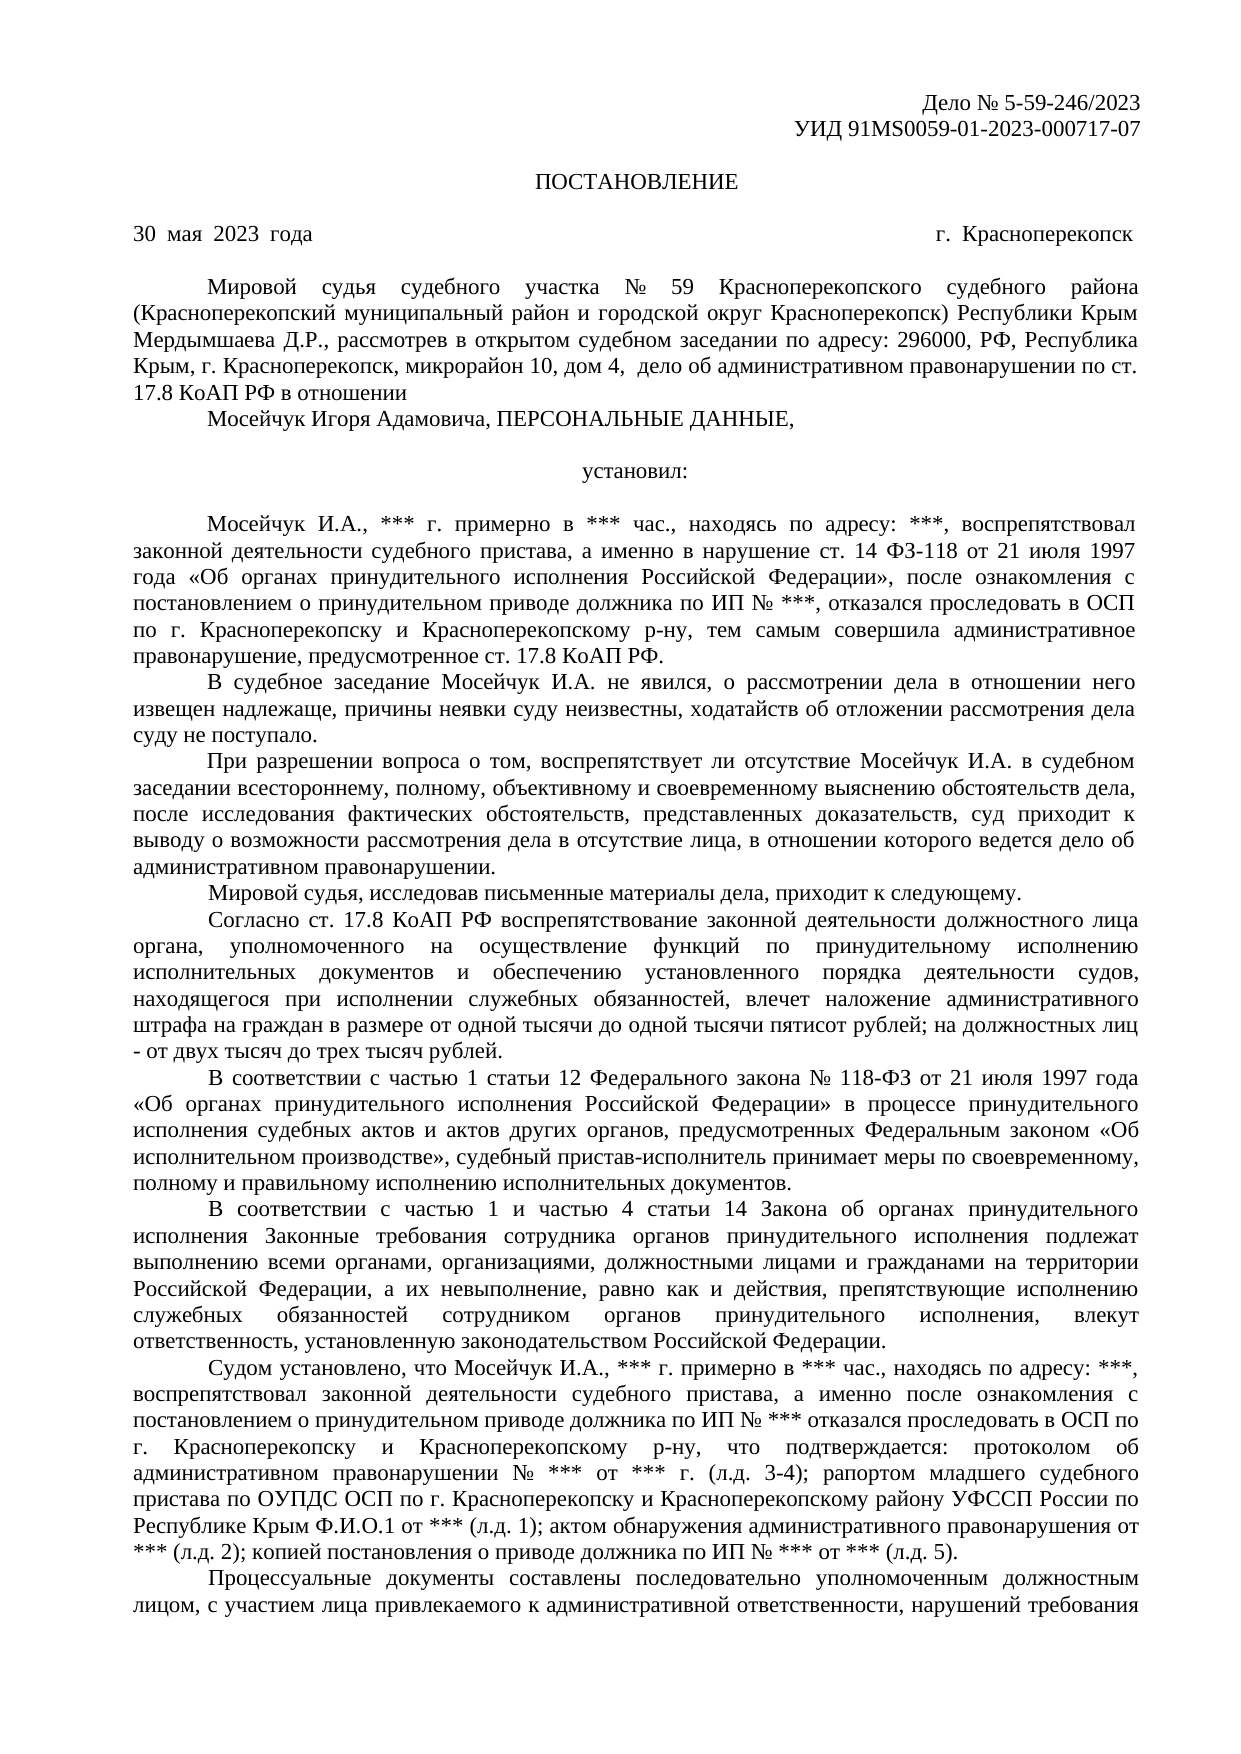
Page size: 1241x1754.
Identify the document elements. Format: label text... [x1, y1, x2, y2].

title ПОСТАНОВЛЕНИЕ [133, 168, 1141, 194]
text Согласно ст. 17.8 КоАП РФ воспрепятствование законной деятельности должностного лица органа, уполномоченного на осуществление функций по принудительному исполнению исполнительных документов и обеспечению установленного порядка деятельности судов, находящегося при исполнении служебных обязанностей, влечет наложение административного штрафа на граждан в размере от одной тысячи до одной тысячи пятисот рублей; на должностных лиц - от двух тысяч до трех тысяч рублей. [133, 906, 1141, 1064]
text Мосейчук И.А., *** г. примерно в *** час., находясь по адресу: ***, воспрепятствовал законной деятельности судебного пристава, а именно в нарушение ст. 14 ФЗ-118 от 21 июля 1997 года «Об органах принудительного исполнения Российской Федерации», после ознакомления с постановлением о принудительном приводе должника по ИП № ***, отказался проследовать в ОСП по г. Красноперекопску и Красноперекопскому р-ну, тем самым совершила административное правонарушение, предусмотренное ст. 17.8 КоАП РФ. [133, 510, 1137, 668]
text установил: [133, 458, 1137, 484]
text При разрешении вопроса о том, воспрепятствует ли отсутствие Мосейчук И.А. в судебном заседании всестороннему, полному, объективному и своевременному выяснению обстоятельств дела, после исследования фактических обстоятельств, представленных доказательств, суд приходит к выводу о возможности рассмотрения дела в отсутствие лица, в отношении которого ведется дело об административном правонарушении. [133, 747, 1137, 879]
title УИД 91MS0059-01-2023-000717-07 [576, 115, 1141, 141]
text В судебное заседание Мосейчук И.А. не явился, о рассмотрении дела в отношении него извещен надлежаще, причины неявки суду неизвестны, ходатайств об отложении рассмотрения дела суду не поступало. [133, 668, 1137, 747]
text Мосейчук Игоря Адамовича, ПЕРСОНАЛЬНЫЕ ДАННЫЕ, [133, 405, 1141, 431]
title Дело № 5-59-246/2023 [664, 89, 1141, 115]
text 30 мая 2023 года г. Красноперекопск [133, 220, 1137, 273]
text Мировой судья судебного участка № 59 Красноперекопского судебного района (Красноперекопский муниципальный район и городской округ Красноперекопск) Республики Крым Мердымшаева Д.Р., рассмотрев в открытом судебном заседании по адресу: 296000, РФ, Республика Крым, г. Красноперекопск, микрорайон 10, дом 4, дело об административном правонарушении по ст. 17.8 КоАП РФ в отношении [133, 273, 1139, 405]
text Судом установлено, что Мосейчук И.А., *** г. примерно в *** час., находясь по адресу: ***, воспрепятствовал законной деятельности судебного пристава, а именно после ознакомления с постановлением о принудительном приводе должника по ИП № *** отказался проследовать в ОСП по г. Красноперекопску и Красноперекопскому р-ну, что подтверждается: протоколом об административном правонарушении № *** от *** г. (л.д. 3-4); рапортом младшего судебного пристава по ОУПДС ОСП по г. Красноперекопску и Красноперекопскому району УФССП России по Республике Крым Ф.И.О.1 от *** (л.д. 1); актом обнаружения административного правонарушения от *** (л.д. 2); копией постановления о приводе должника по ИП № *** от *** (л.д. 5). [133, 1354, 1141, 1564]
text В соответствии с частью 1 статьи 12 Федерального закона № 118-ФЗ от 21 июля 1997 года «Об органах принудительного исполнения Российской Федерации» в процессе принудительного исполнения судебных актов и актов других органов, предусмотренных Федеральным законом «Об исполнительном производстве», судебный пристав-исполнитель принимает меры по своевременному, полному и правильному исполнению исполнительных документов. [133, 1064, 1141, 1196]
text Мировой судья, исследовав письменные материалы дела, приходит к следующему. [133, 879, 1141, 906]
text В соответствии с частью 1 и частью 4 статьи 14 Закона об органах принудительного исполнения Законные требования сотрудника органов принудительного исполнения подлежат выполнению всеми органами, организациями, должностными лицами и гражданами на территории Российской Федерации, а их невыполнение, равно как и действия, препятствующие исполнению служебных обязанностей сотрудником органов принудительного исполнения, влекут ответственность, установленную законодательством Российской Федерации. [133, 1196, 1141, 1354]
